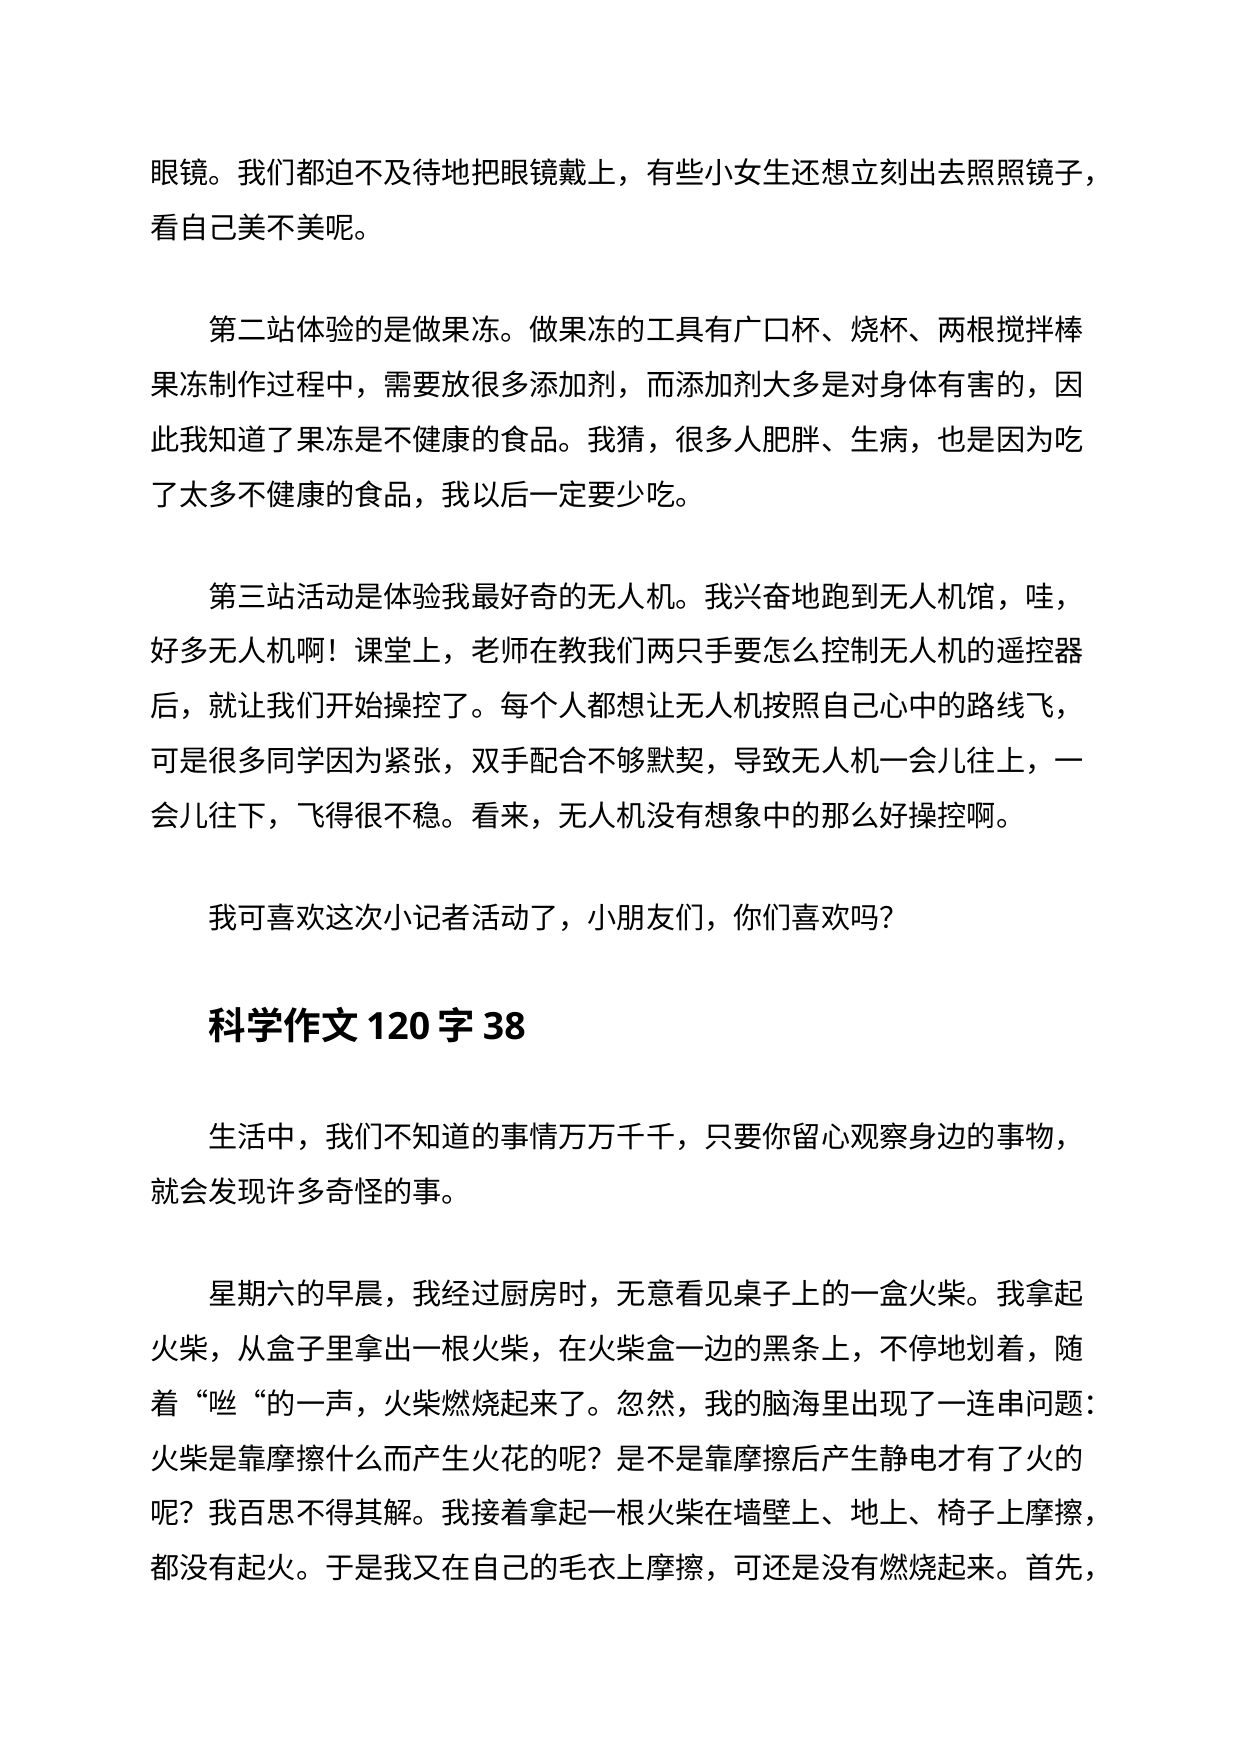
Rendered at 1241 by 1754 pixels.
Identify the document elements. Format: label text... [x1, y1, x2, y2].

text 生活中，我们不知道的事情万万千千，只要你留心观察身边的事物，就会发现许多奇怪的事。 [150, 1114, 1090, 1211]
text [150, 150, 1090, 247]
text 第三站活动是体验我最好奇的无人机。我兴奋地跑到无人机馆，哇，好多无人机啊！课堂上，老师在教我们两只手要怎么控制无人机的遥控器后，就让我们开始操控了。每个人都想让无人机按照自己心中的路线飞，可是很多同学因为紧张，双手配合不够默契，导致无人机一会儿往上，一会儿往下，飞得很不稳。看来，无人机没有想象中的那么好操控啊。 [150, 573, 1090, 835]
text 第二站体验的是做果冻。做果冻的工具有广口杯、烧杯、两根搅拌棒果冻制作过程中，需要放很多添加剂，而添加剂大多是对身体有害的，因此我知道了果冻是不健康的食品。我猜，很多人肥胖、生病，也是因为吃了太多不健康的食品，我以后一定要少吃。 [150, 307, 1090, 514]
text 科学作文120字38 [150, 996, 1090, 1051]
text 我可喜欢这次小记者活动了，小朋友们，你们喜欢吗？ [150, 894, 1090, 937]
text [150, 1271, 1090, 1587]
